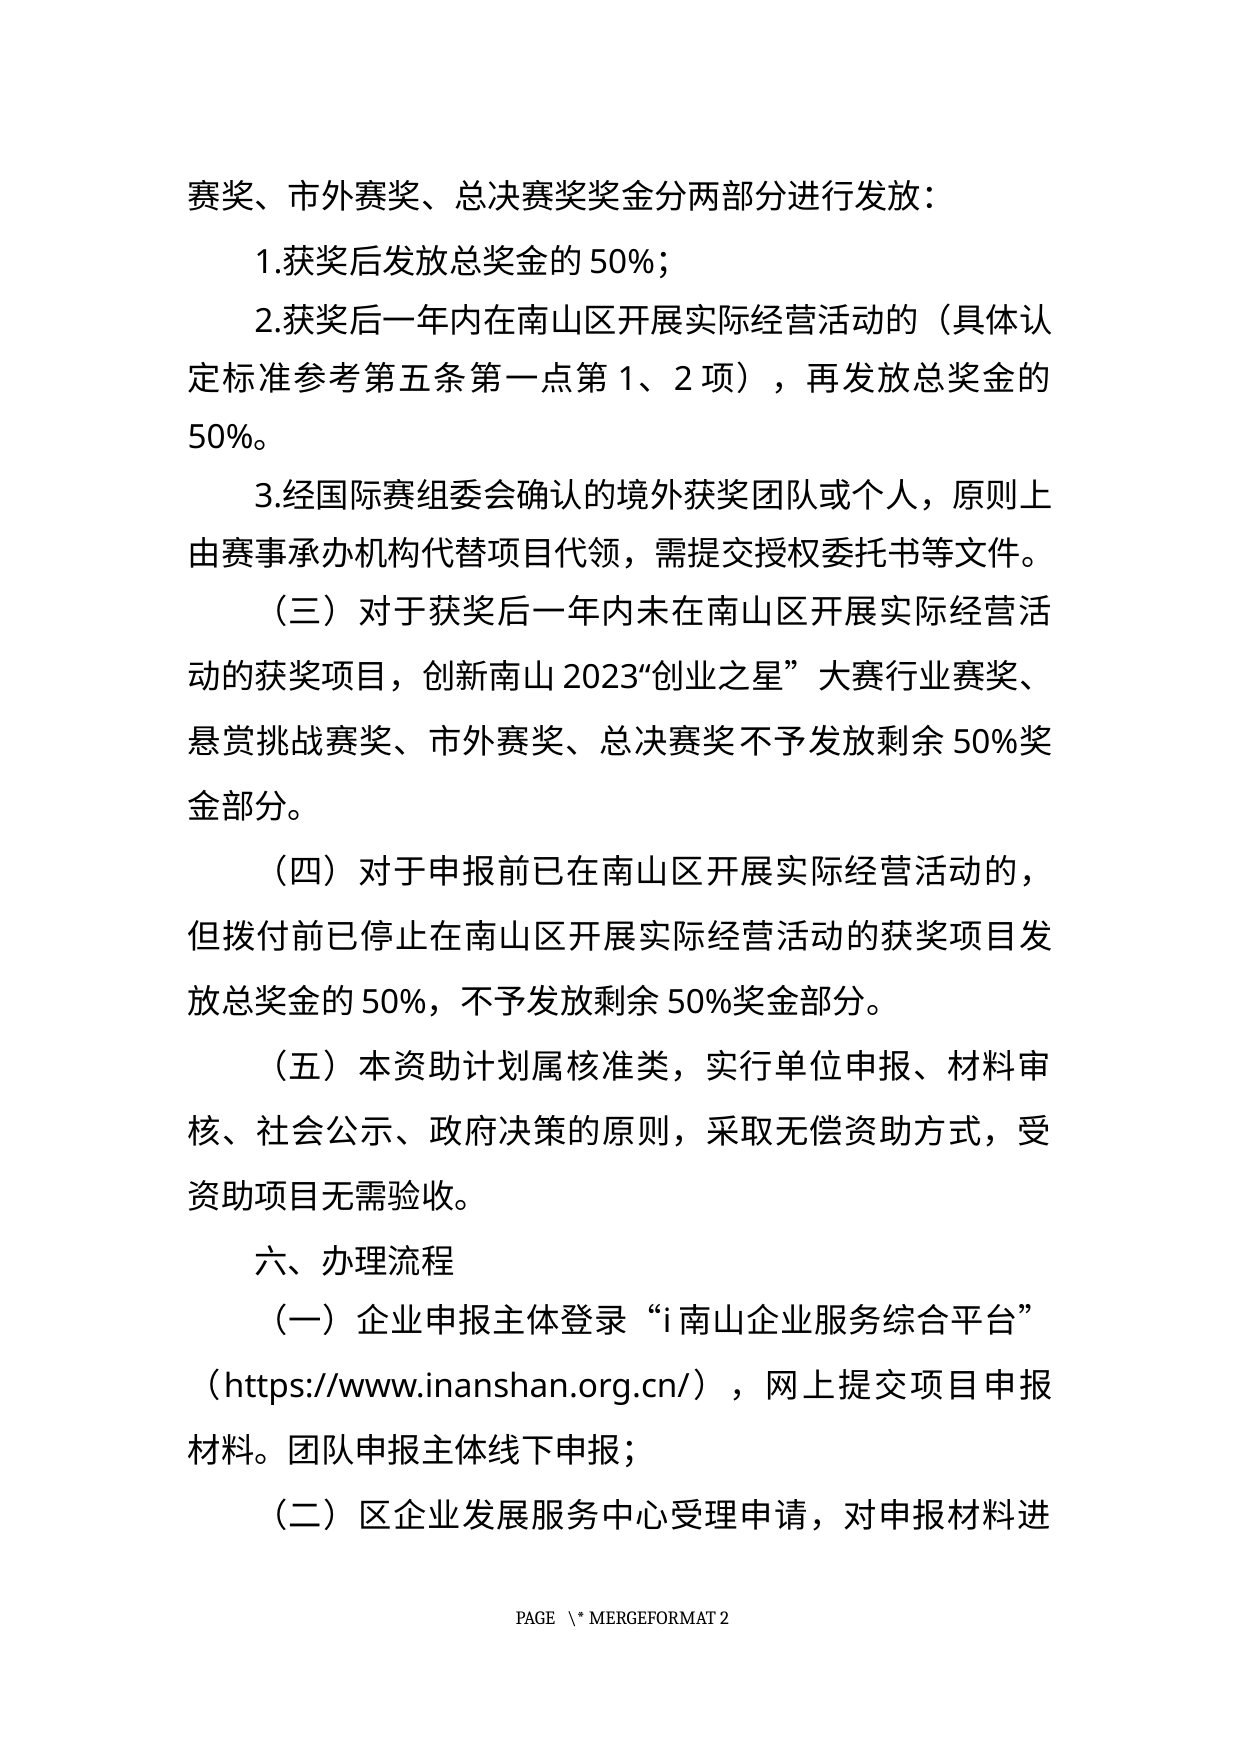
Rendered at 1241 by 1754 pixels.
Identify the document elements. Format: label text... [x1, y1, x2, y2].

text （三）对于获奖后一年内未在南山区开展实际经营活动的获奖项目，创新南山2023“创业之星”大赛行业赛奖、悬赏挑战赛奖、市外赛奖、总决赛奖不予发放剩余50%奖金部分。 [187, 577, 1053, 837]
text 1.获奖后发放总奖金的50%； [187, 227, 1053, 285]
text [187, 1480, 1053, 1545]
text （一）企业申报主体登录“i南山企业服务综合平台”（https://www.inanshan.org.cn/），网上提交项目申报材料。团队申报主体线下申报； [187, 1285, 1053, 1480]
text （五）本资助计划属核准类，实行单位申报、材料审核、社会公示、政府决策的原则，采取无偿资助方式，受资助项目无需验收。 [187, 1032, 1053, 1227]
text 2.获奖后一年内在南山区开展实际经营活动的（具体认定标准参考第五条第一点第1、2项），再发放总奖金的50%。 [187, 285, 1053, 460]
text 六、办理流程 [187, 1227, 1053, 1285]
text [187, 162, 1053, 227]
text （四）对于申报前已在南山区开展实际经营活动的，但拨付前已停止在南山区开展实际经营活动的获奖项目发放总奖金的50%，不予发放剩余50%奖金部分。 [187, 837, 1053, 1032]
text 3.经国际赛组委会确认的境外获奖团队或个人，原则上由赛事承办机构代替项目代领，需提交授权委托书等文件。 [187, 460, 1053, 577]
